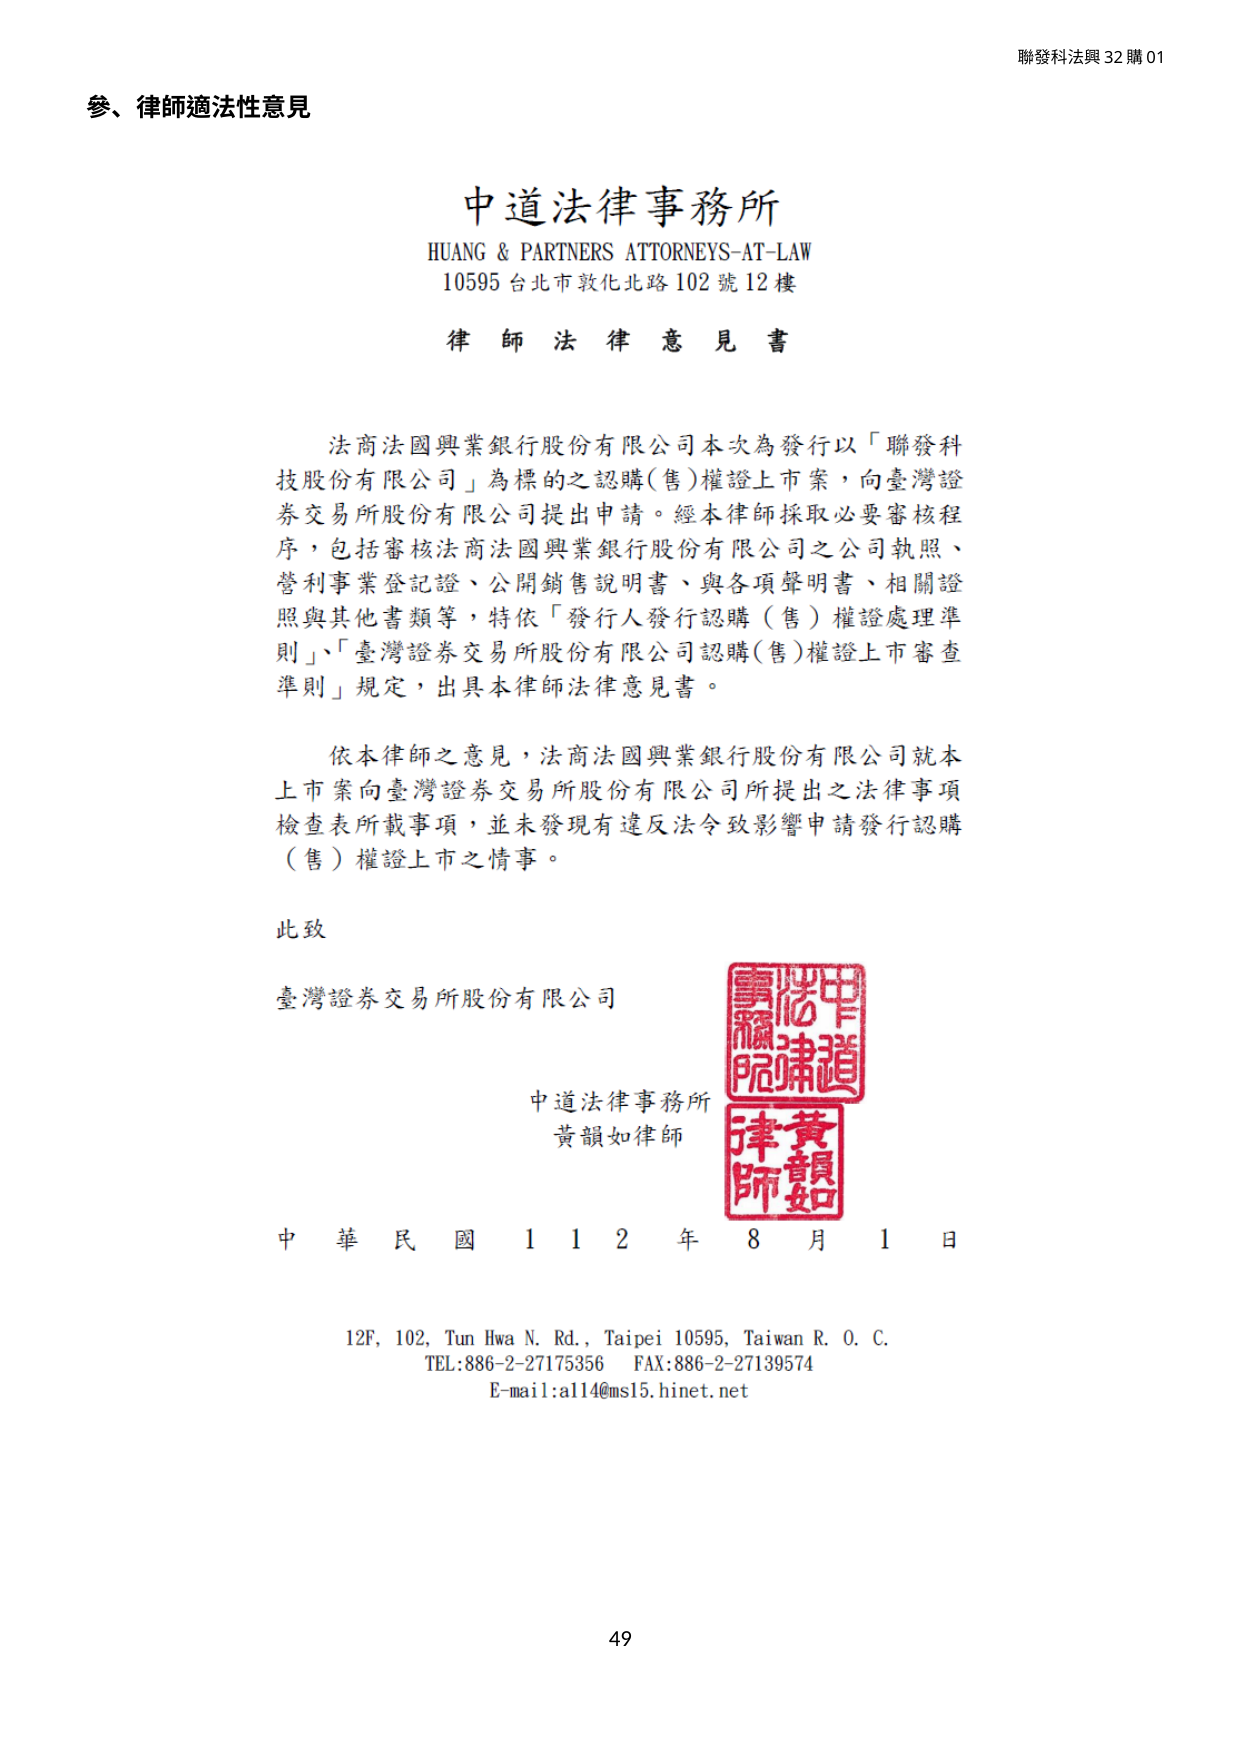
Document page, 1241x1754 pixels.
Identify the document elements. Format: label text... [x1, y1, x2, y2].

picture [254, 148, 986, 1451]
table_cell [75, 149, 1165, 1494]
table_header 參、律師適法性意見 [75, 75, 1165, 149]
